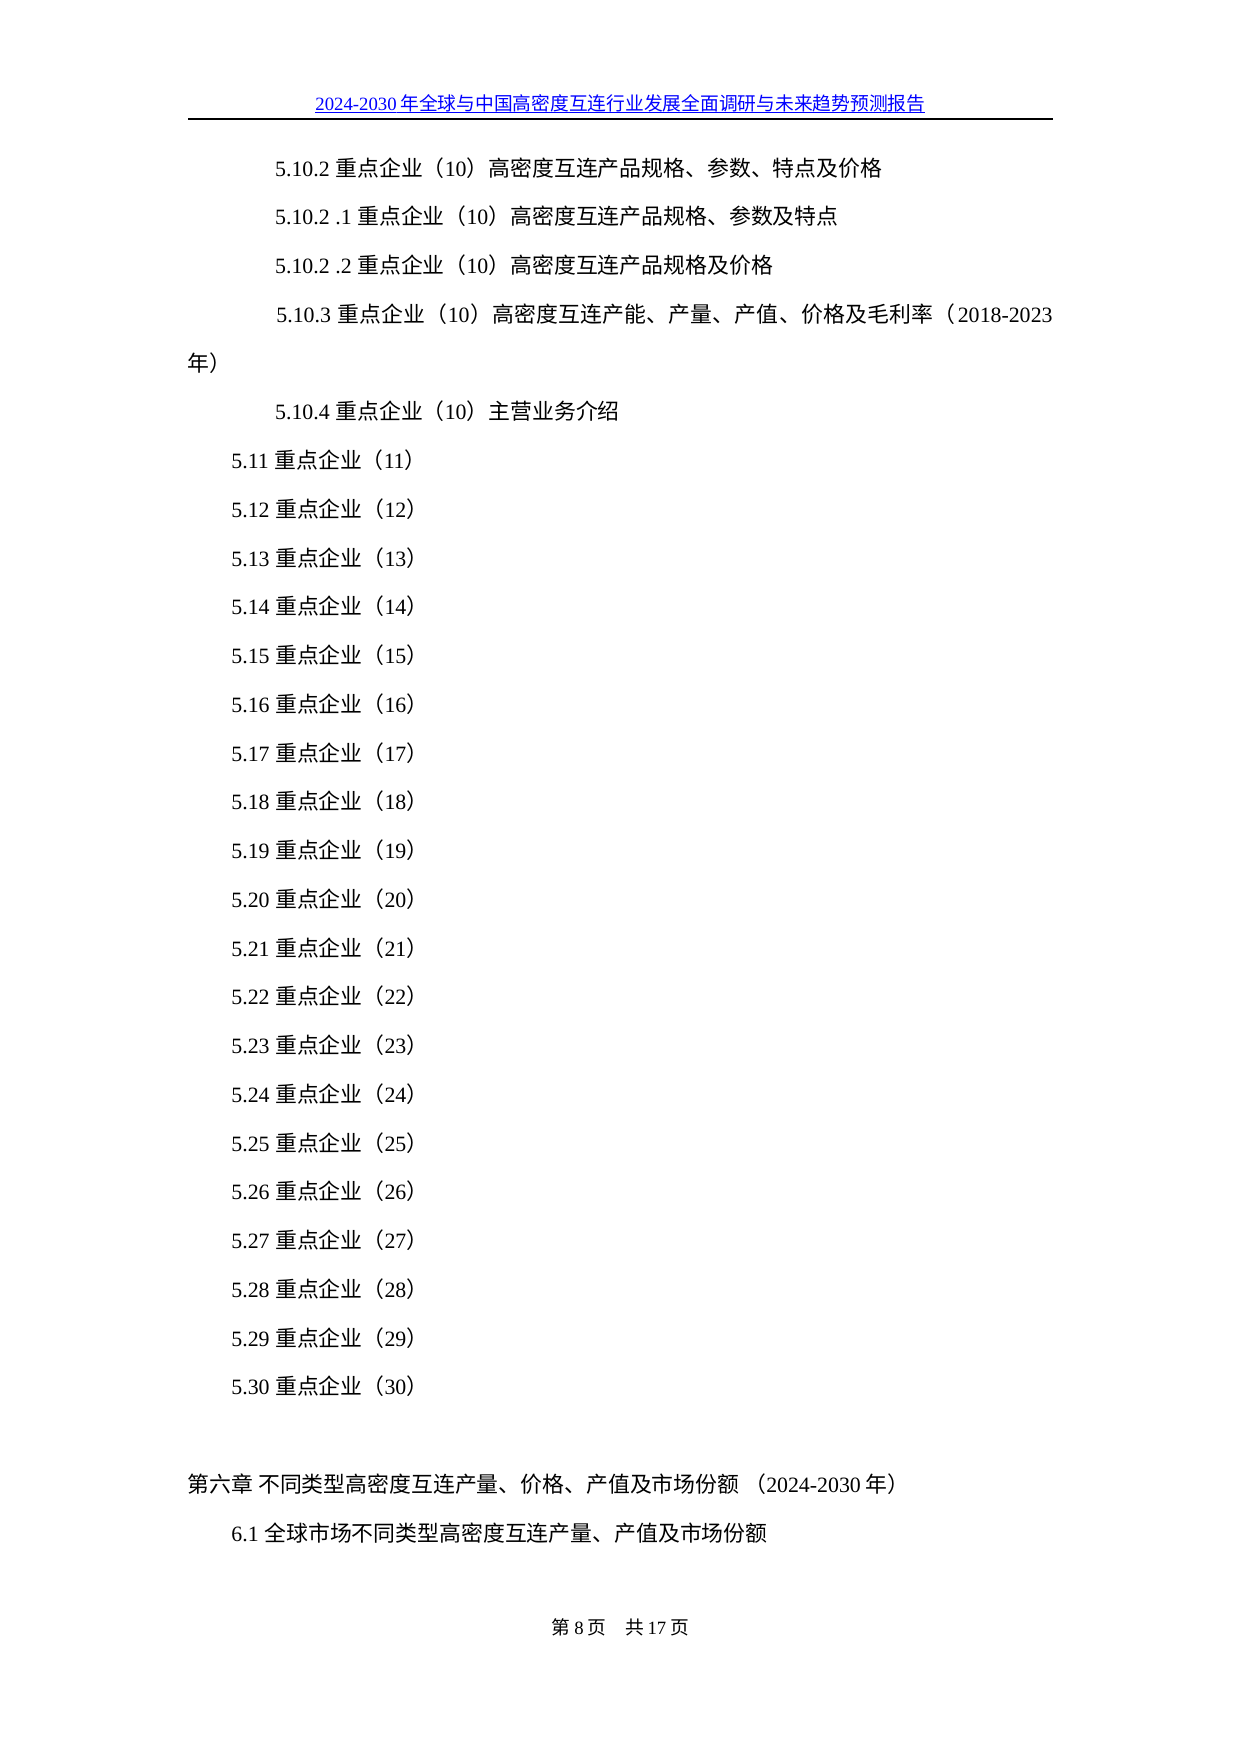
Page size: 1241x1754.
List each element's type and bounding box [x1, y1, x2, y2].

text [187, 150, 1053, 1548]
